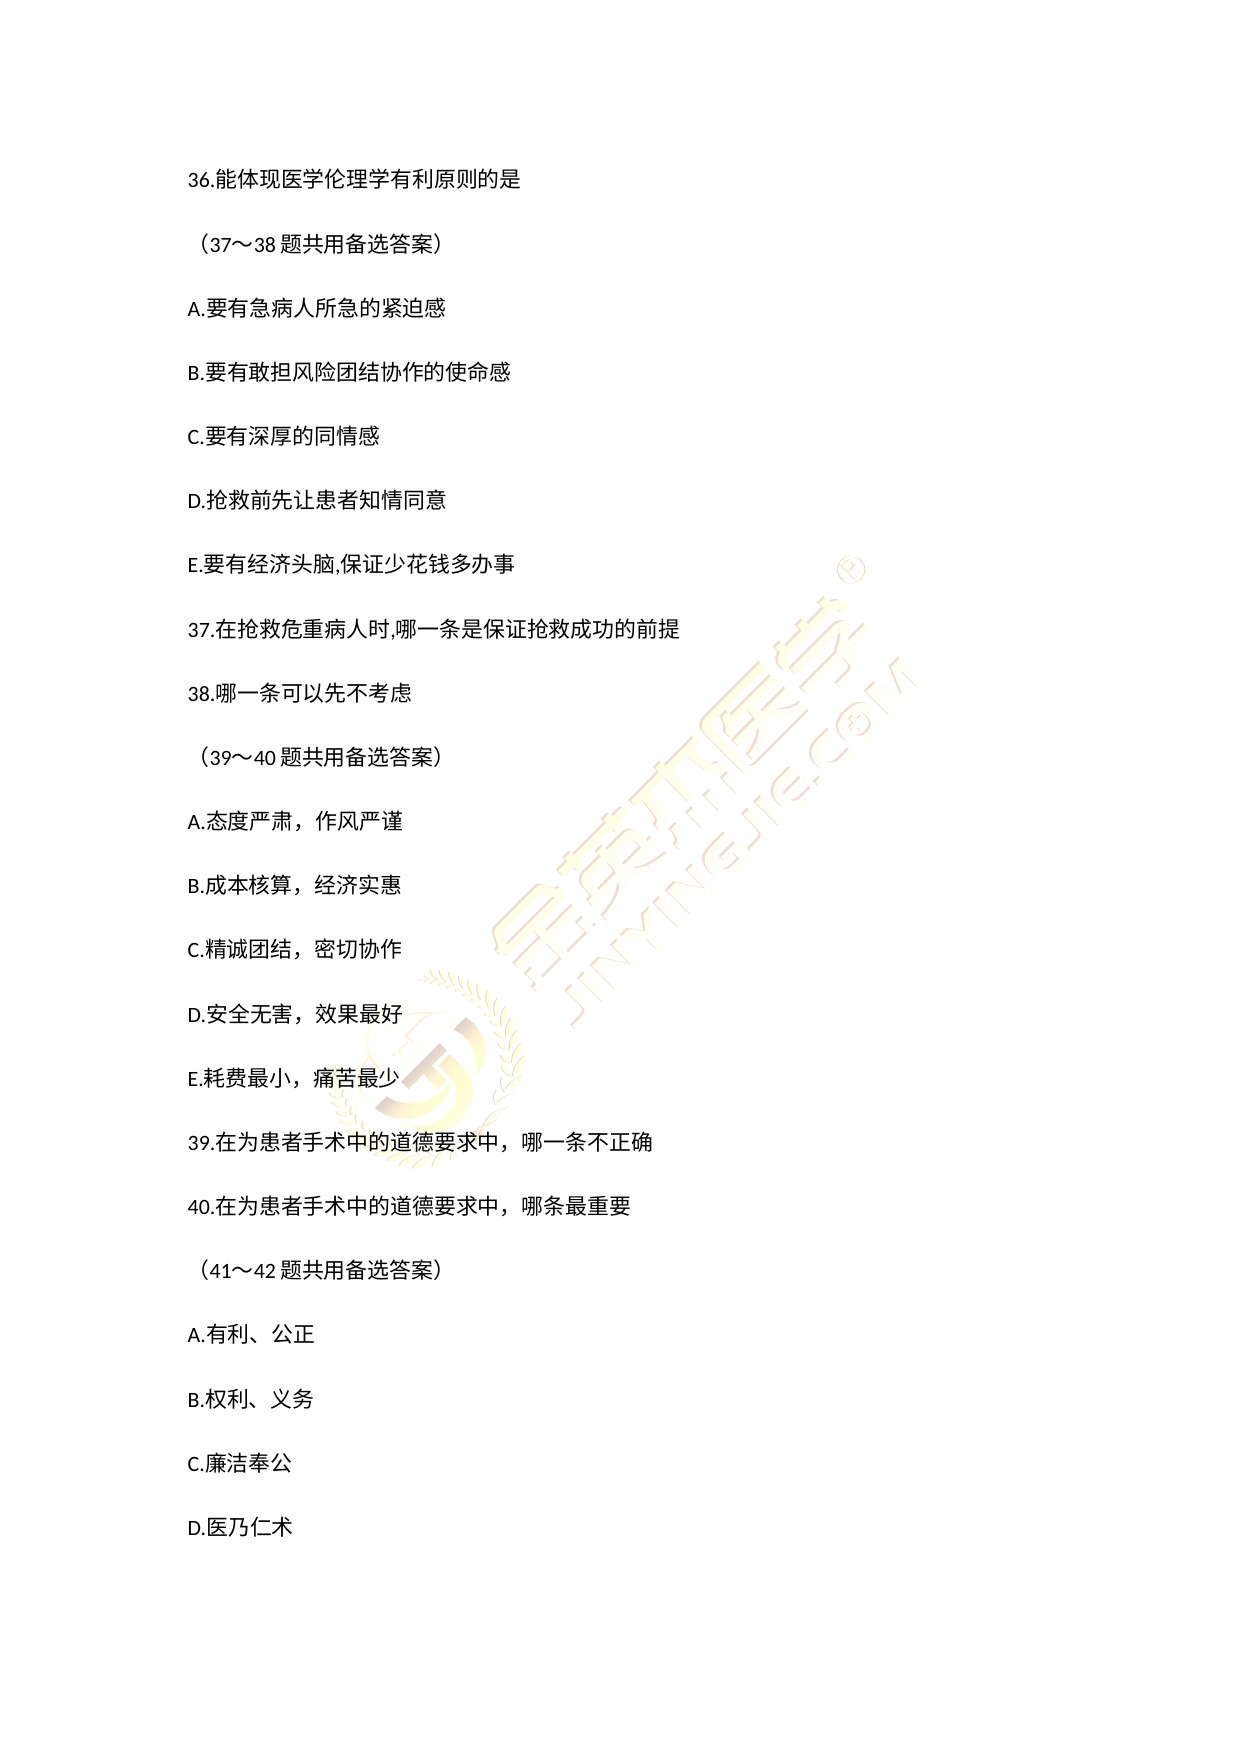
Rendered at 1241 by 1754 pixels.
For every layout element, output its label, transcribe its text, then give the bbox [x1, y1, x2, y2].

text E.耗费最小，痛苦最少 [187, 1060, 1053, 1093]
text D.医乃仁术 [187, 1509, 1053, 1542]
text （41～42题共用备选答案） [187, 1253, 1053, 1285]
text B.要有敢担风险团结协作的使命感 [187, 354, 1053, 387]
text （39～40题共用备选答案） [187, 739, 1053, 772]
text 36.能体现医学伦理学有利原则的是 [187, 162, 1053, 194]
text （37～38题共用备选答案） [187, 226, 1053, 259]
text B.权利、义务 [187, 1381, 1053, 1414]
text A.态度严肃，作风严谨 [187, 804, 1053, 836]
text B.成本核算，经济实惠 [187, 868, 1053, 900]
text D.安全无害，效果最好 [187, 996, 1053, 1029]
text D.抢救前先让患者知情同意 [187, 483, 1053, 515]
text 40.在为患者手术中的道德要求中，哪条最重要 [187, 1189, 1053, 1221]
text 38.哪一条可以先不考虑 [187, 675, 1053, 708]
text 37.在抢救危重病人时,哪一条是保证抢救成功的前提 [187, 611, 1053, 644]
text A.有利、公正 [187, 1317, 1053, 1349]
text A.要有急病人所急的紧迫感 [187, 290, 1053, 323]
text E.要有经济头脑,保证少花钱多办事 [187, 547, 1053, 579]
text C.廉洁奉公 [187, 1445, 1053, 1478]
text C.要有深厚的同情感 [187, 419, 1053, 451]
text 39.在为患者手术中的道德要求中，哪一条不正确 [187, 1124, 1053, 1157]
text C.精诚团结，密切协作 [187, 932, 1053, 964]
